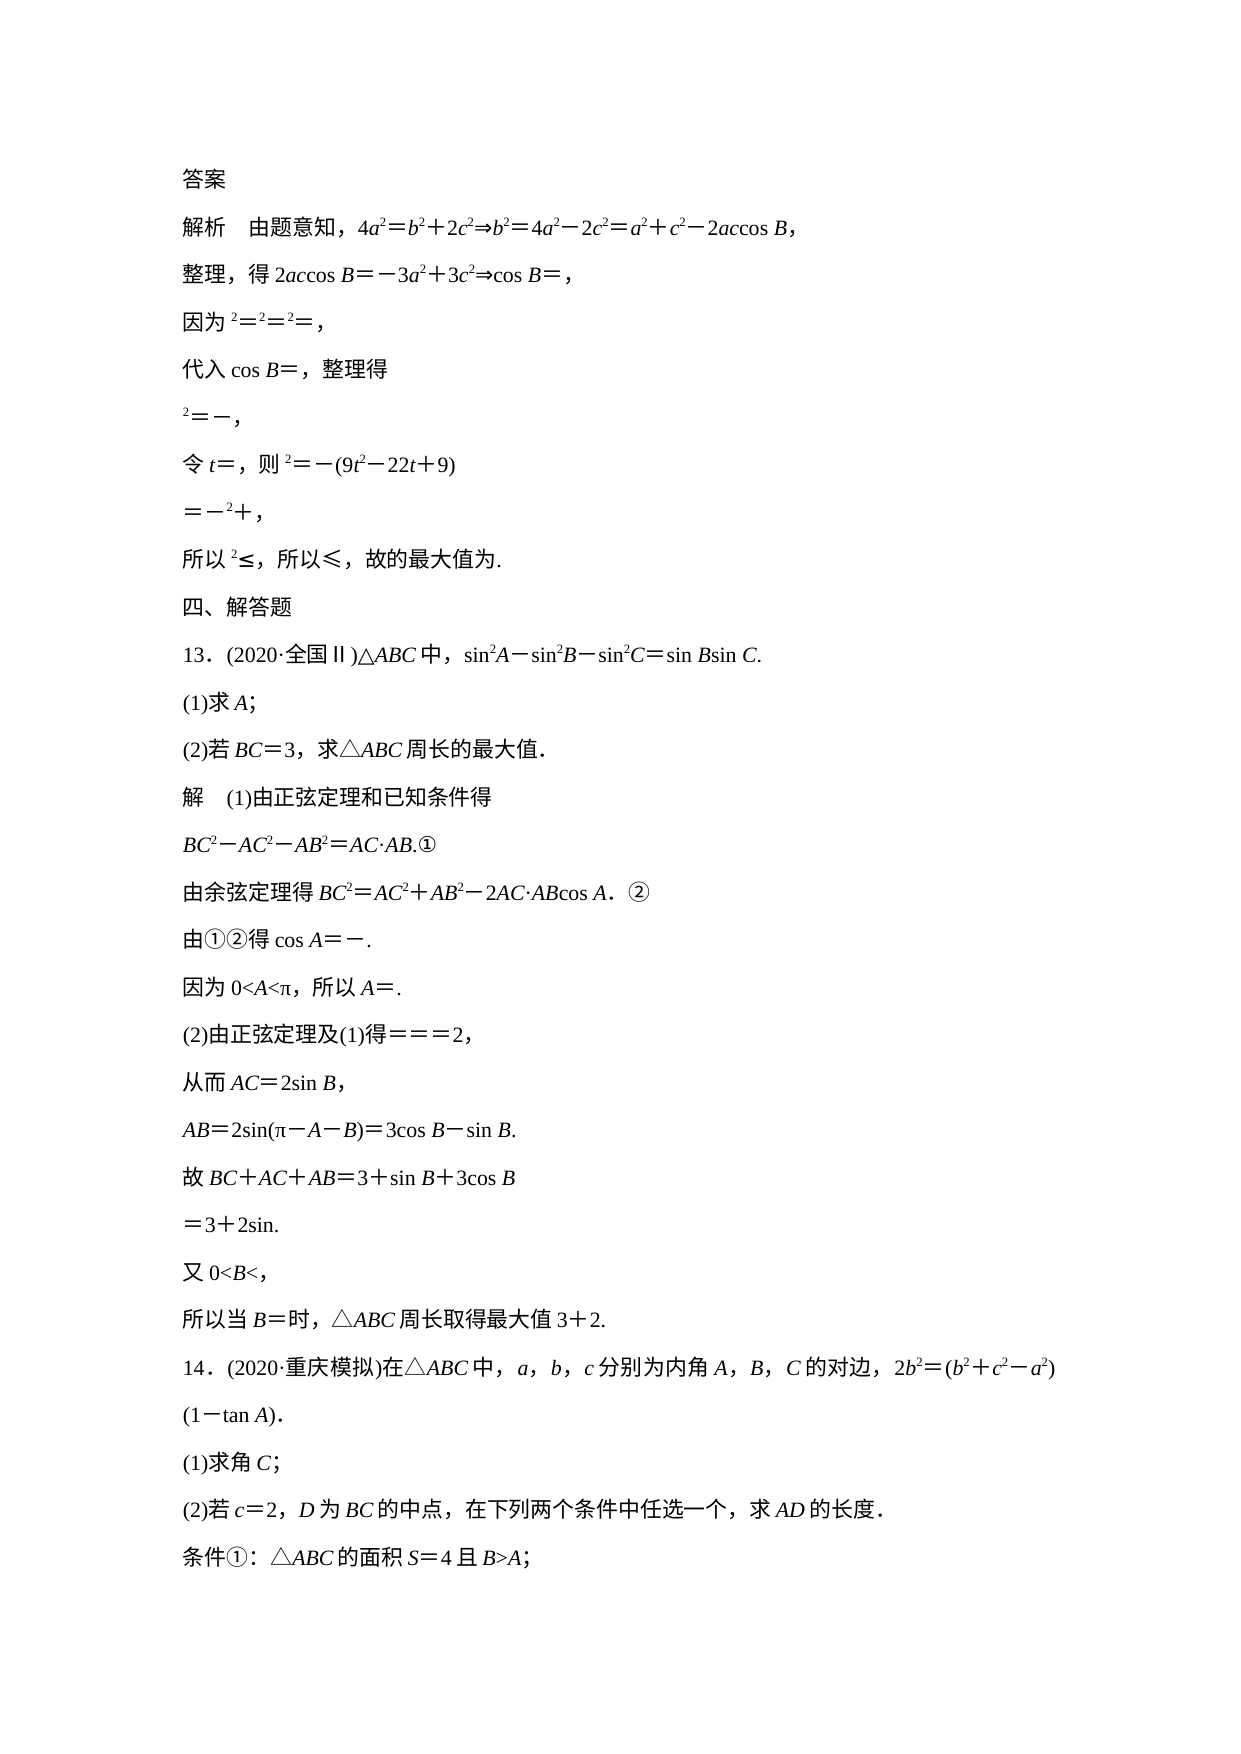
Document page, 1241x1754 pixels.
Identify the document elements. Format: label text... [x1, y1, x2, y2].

text (1)求角C； [183, 1445, 1058, 1477]
text 所以2≤，所以≤，故的最大值为. [183, 542, 1058, 574]
text 答案 [183, 162, 1058, 194]
text 四、解答题 [183, 590, 1058, 621]
text AB＝2sin(π－A－B)＝3cos B－sin B. [183, 1112, 1058, 1144]
text (2)若BC＝3，求△ABC周长的最大值． [183, 732, 1058, 764]
text 14．(2020·重庆模拟)在△ABC中，a，b，c分别为内角A，B，C的对边，2b2＝(b2＋c2－a2)(1－tan A)． [183, 1350, 1058, 1429]
text 13．(2020·全国Ⅱ)△ABC中，sin2A－sin2B－sin2C＝sin Bsin C. [183, 637, 1058, 669]
text 因为2＝2＝2＝， [183, 305, 1058, 336]
text (1)求A； [183, 685, 1058, 717]
text 由①②得cos A＝－. [183, 922, 1058, 954]
text 所以当B＝时，△ABC周长取得最大值3＋2. [183, 1302, 1058, 1334]
text 2＝－， [183, 400, 1058, 431]
text 整理，得2accos B＝－3a2＋3c2⇒cos B＝， [183, 257, 1058, 289]
text 故BC＋AC＋AB＝3＋sin B＋3cos B [183, 1160, 1058, 1192]
text ＝－2＋， [183, 495, 1058, 526]
text 令t＝，则2＝－(9t2－22t＋9) [183, 447, 1058, 479]
text BC2－AC2－AB2＝AC·AB.① [183, 827, 1058, 859]
text 解 (1)由正弦定理和已知条件得 [183, 780, 1058, 812]
text 因为0<A<π，所以A＝. [183, 970, 1058, 1002]
text 又0<B<， [183, 1255, 1058, 1287]
text (2)由正弦定理及(1)得＝＝＝2， [183, 1017, 1058, 1049]
text 代入cos B＝，整理得 [183, 352, 1058, 384]
text 由余弦定理得BC2＝AC2＋AB2－2AC·ABcos A．② [183, 875, 1058, 907]
text ＝3＋2sin. [183, 1207, 1058, 1239]
text (2)若c＝2，D为BC的中点，在下列两个条件中任选一个，求AD的长度． [183, 1492, 1058, 1524]
text 条件①：△ABC的面积S＝4且B>A； [183, 1540, 1058, 1572]
text 解析 由题意知，4a2＝b2＋2c2⇒b2＝4a2－2c2＝a2＋c2－2accos B， [183, 209, 1058, 241]
text 从而AC＝2sin B， [183, 1065, 1058, 1097]
